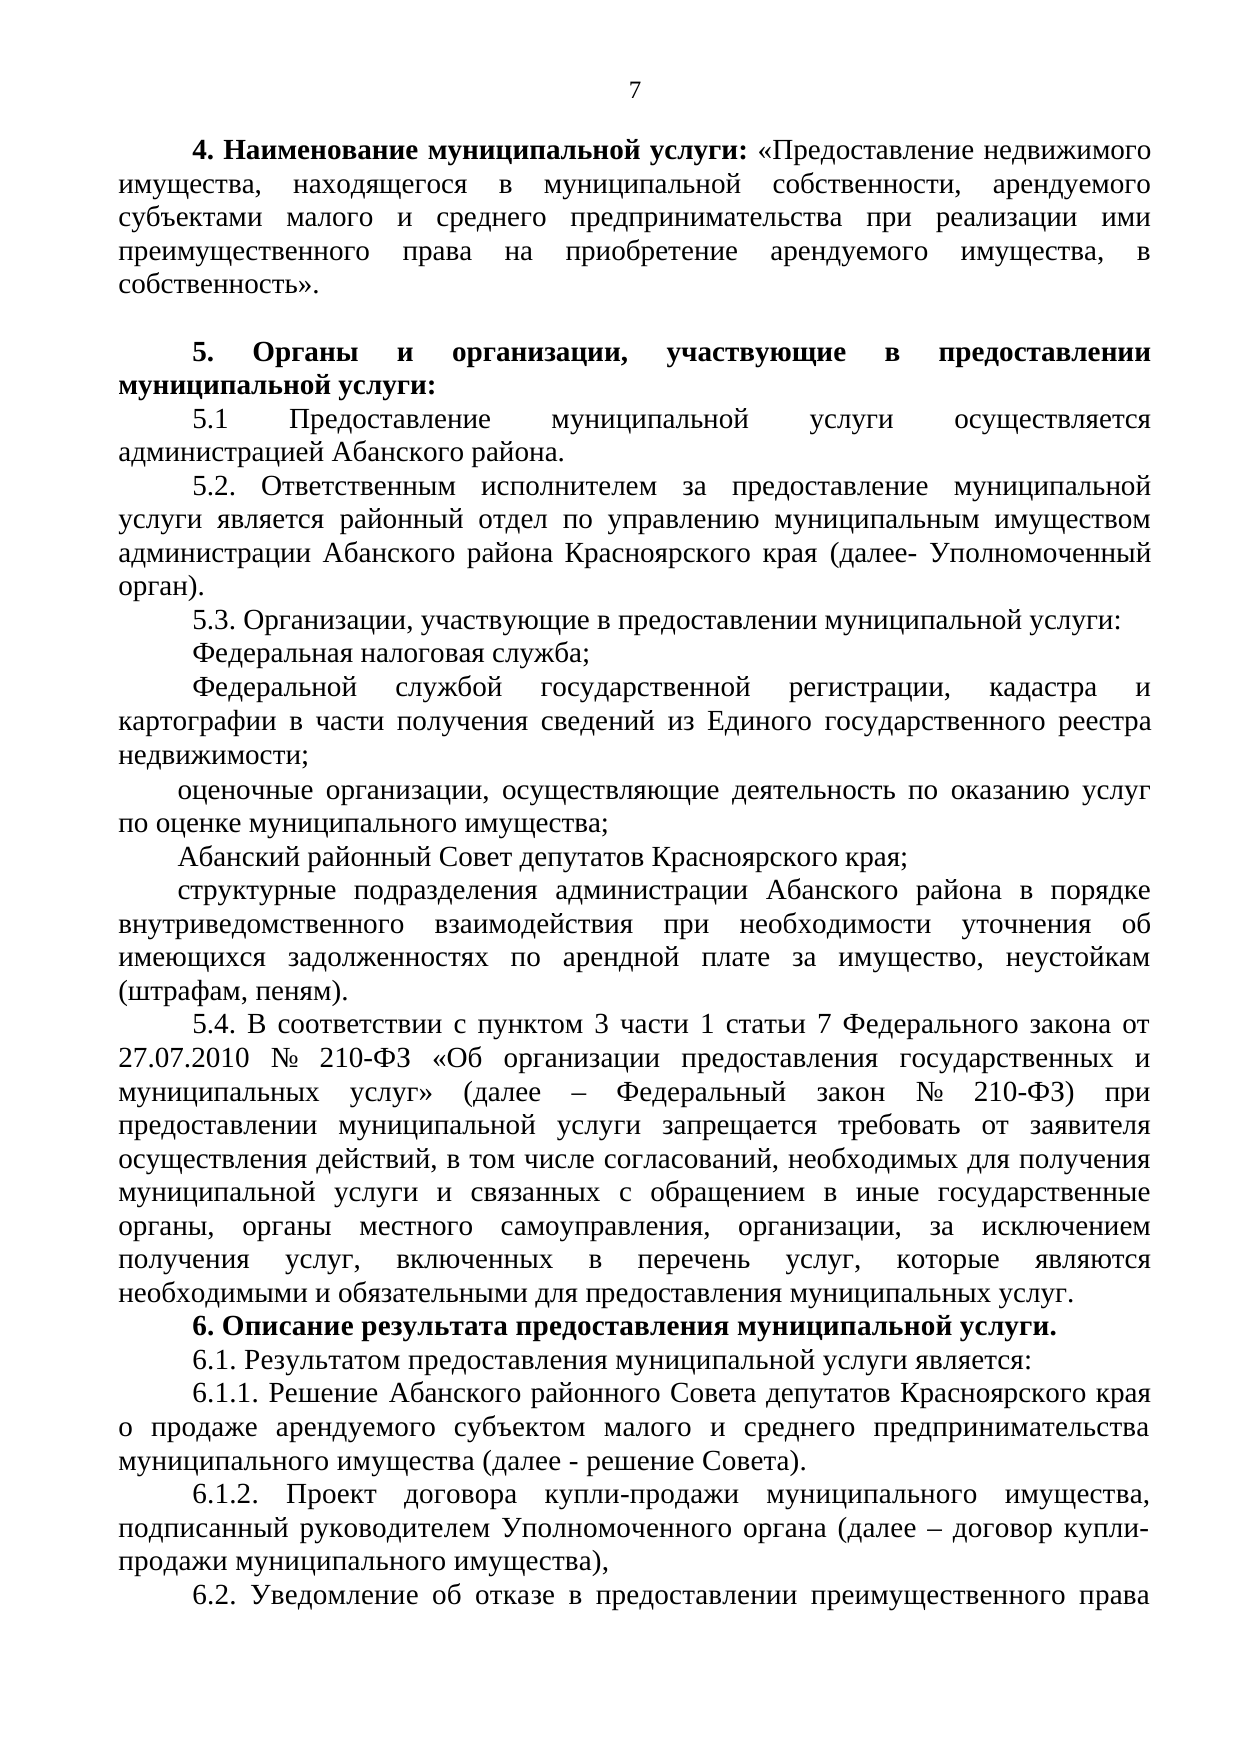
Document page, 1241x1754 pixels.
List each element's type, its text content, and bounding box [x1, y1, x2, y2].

text 5. Органы и организации, участвующие в предоставлении муниципальной услуги: [118, 334, 1152, 401]
text 5.4. В соответствии с пунктом 3 части 1 статьи 7 Федерального закона от 27.07.2010 № 210-ФЗ «Об организации предоставления государственных и муниципальных услуг» (далее – Федеральный закон № 210-ФЗ) при предоставлении муниципальной услуги запрещается требовать от заявителя осуществления действий, в том числе согласований, необходимых для получения муниципальной услуги и связанных с обращением в иные государственные органы, органы местного самоуправления, организации, за исключением получения услуг, включенных в перечень услуг, которые являются необходимыми и обязательными для предоставления муниципальных услуг. [118, 1007, 1152, 1308]
text структурные подразделения администрации Абанского района в порядке внутриведомственного взаимодействия при необходимости уточнения об имеющихся задолженностях по арендной плате за имущество, неустойкам (штрафам, пеням). [118, 872, 1152, 1007]
text 4. Наименование муниципальной услуги: «Предоставление недвижимого имущества, находящегося в муниципальной собственности, арендуемого субъектами малого и среднего предпринимательства при реализации ими преимущественного права на приобретение арендуемого имущества, в собственность». [118, 132, 1152, 300]
text Федеральная налоговая служба; [118, 636, 1152, 669]
text 6. Описание результата предоставления муниципальной услуги. [118, 1308, 1152, 1342]
text оценочные организации, осуществляющие деятельность по оказанию услуг по оценке муниципального имущества; [118, 772, 1152, 839]
text 5.1 Предоставление муниципальной услуги осуществляется администрацией Абанского района. [118, 401, 1152, 468]
text 5.2. Ответственным исполнителем за предоставление муниципальной услуги является районный отдел по управлению муниципальным имуществом администрации Абанского района Красноярского края (далее- Уполномоченный орган). [118, 468, 1152, 602]
text 6.1. Результатом предоставления муниципальной услуги является: [118, 1342, 1152, 1376]
text 6.1.2. Проект договора купли-продажи муниципального имущества, подписанный руководителем Уполномоченного органа (далее – договор купли-продажи муниципального имущества), [118, 1476, 1152, 1577]
text 6.1.1. Решение Абанского районного Совета депутатов Красноярского края о продаже арендуемого субъектом малого и среднего предпринимательства муниципального имущества (далее - решение Совета). [118, 1376, 1152, 1476]
list Федеральной службой государственной регистрации, кадастра и картографии в части получения сведений из Единого государственного реестра недвижимости; [118, 669, 1152, 772]
text Абанский районный Совет депутатов Красноярского края; [118, 839, 1152, 872]
text 5.3. Организации, участвующие в предоставлении муниципальной услуги: [118, 602, 1152, 636]
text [118, 1577, 1152, 1610]
